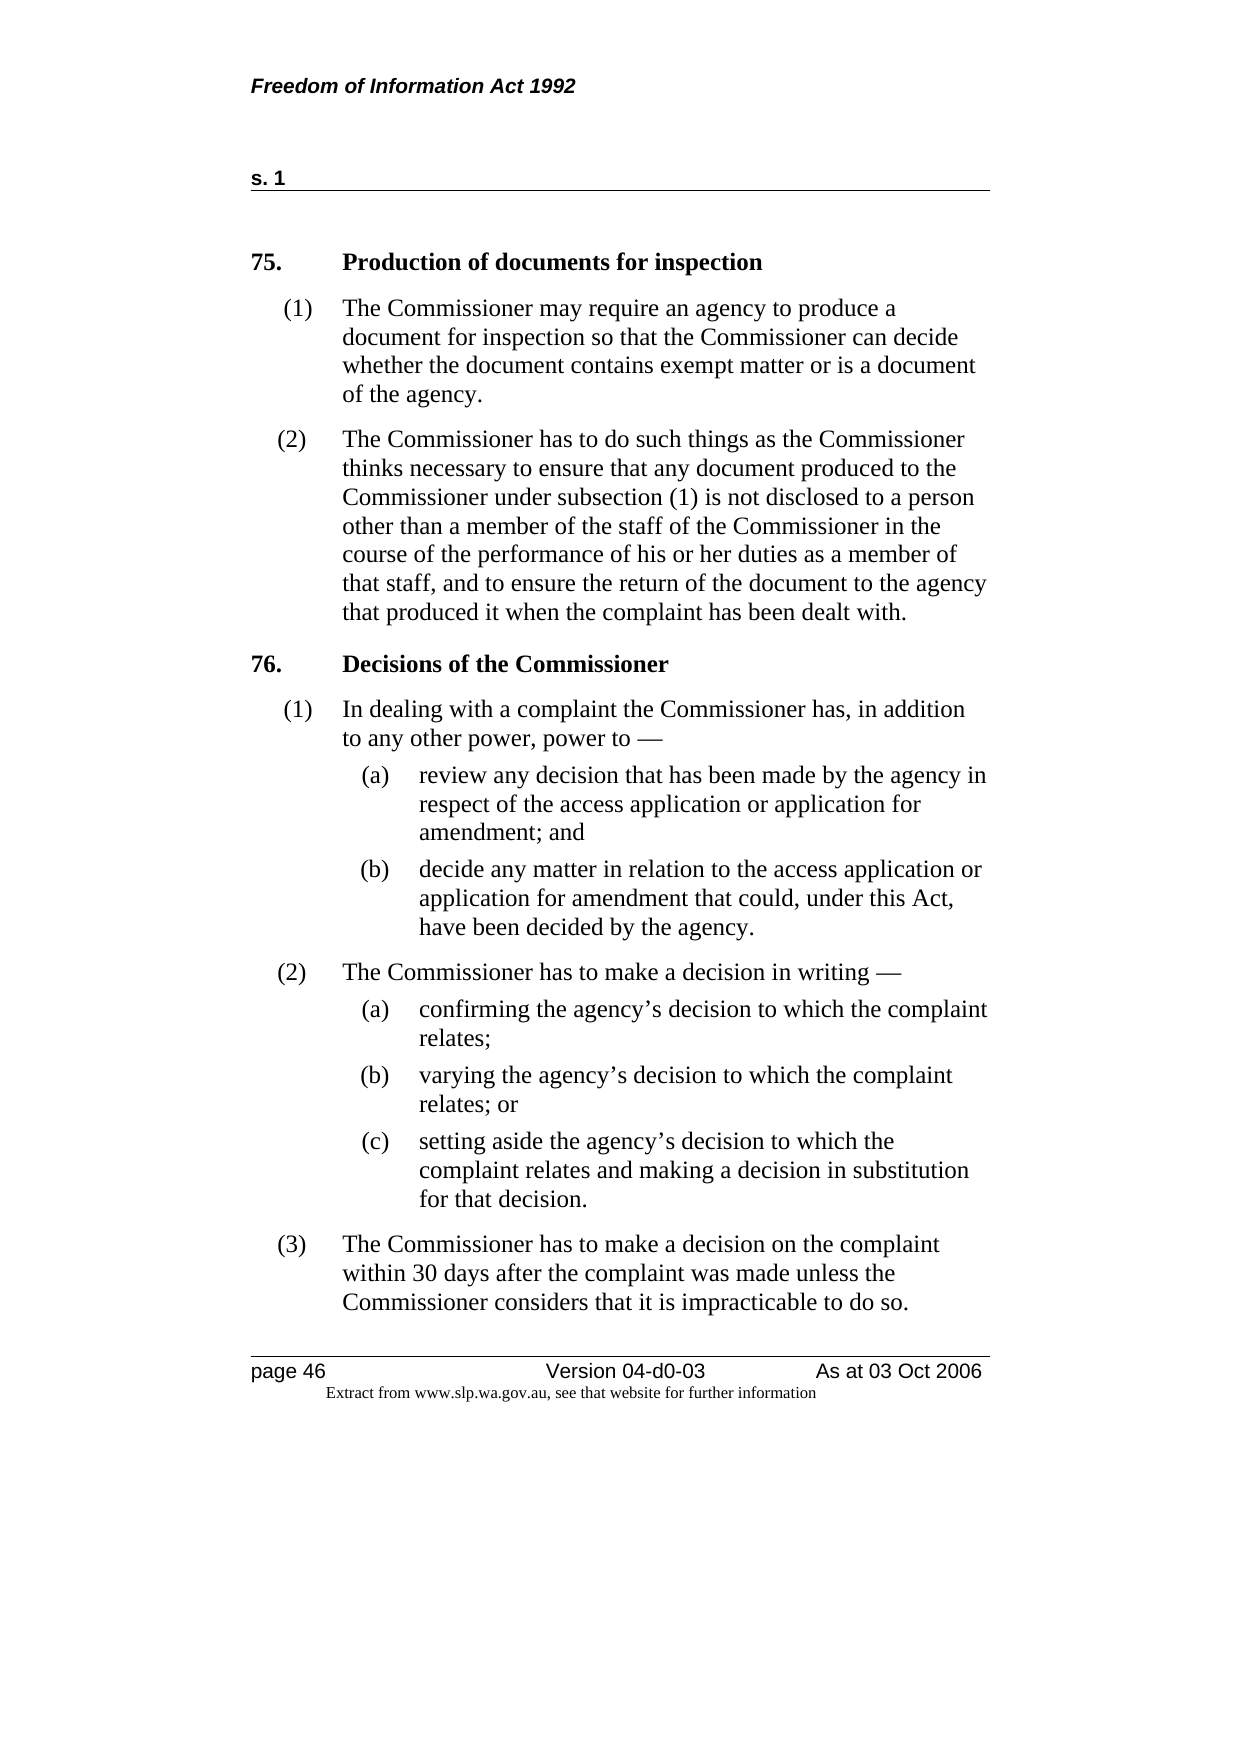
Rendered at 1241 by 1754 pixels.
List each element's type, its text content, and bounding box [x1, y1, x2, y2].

text (b) decide any matter in relation to the access application or application for amendment that could, under this Act, have been decided by the agency. [251, 854, 990, 941]
text (2) The Commissioner has to make a decision in writing — [251, 957, 990, 986]
text (3) The Commissioner has to make a decision on the complaint within 30 days after the complaint was made unless the Commissioner considers that it is impracticable to do so. [251, 1229, 990, 1315]
text (b) varying the agency’s decision to which the complaint relates; or [251, 1060, 990, 1118]
subtitle 76. Decisions of the Commissioner [251, 649, 990, 677]
subtitle 75. Production of documents for inspection [251, 247, 990, 276]
text (1) In dealing with a complaint the Commissioner has, in addition to any other power, power to — [251, 694, 990, 752]
text (1) The Commissioner may require an agency to produce a document for inspection so that the Commissioner can decide whether the document contains exempt matter or is a document of the agency. [251, 293, 990, 408]
text (a) confirming the agency’s decision to which the complaint relates; [251, 994, 990, 1052]
text (c) setting aside the agency’s decision to which the complaint relates and making a decision in substitution for that decision. [251, 1126, 990, 1212]
text (a) review any decision that has been made by the agency in respect of the access application or application for amendment; and [251, 760, 990, 846]
text (2) The Commissioner has to do such things as the Commissioner thinks necessary to ensure that any document produced to the Commissioner under subsection (1) is not disclosed to a person other than a member of the staff of the Commissioner in the course of the performance of his or her duties as a member of that staff, and to ensure the return of the document to the agency that produced it when the complaint has been dealt with. [251, 424, 990, 626]
